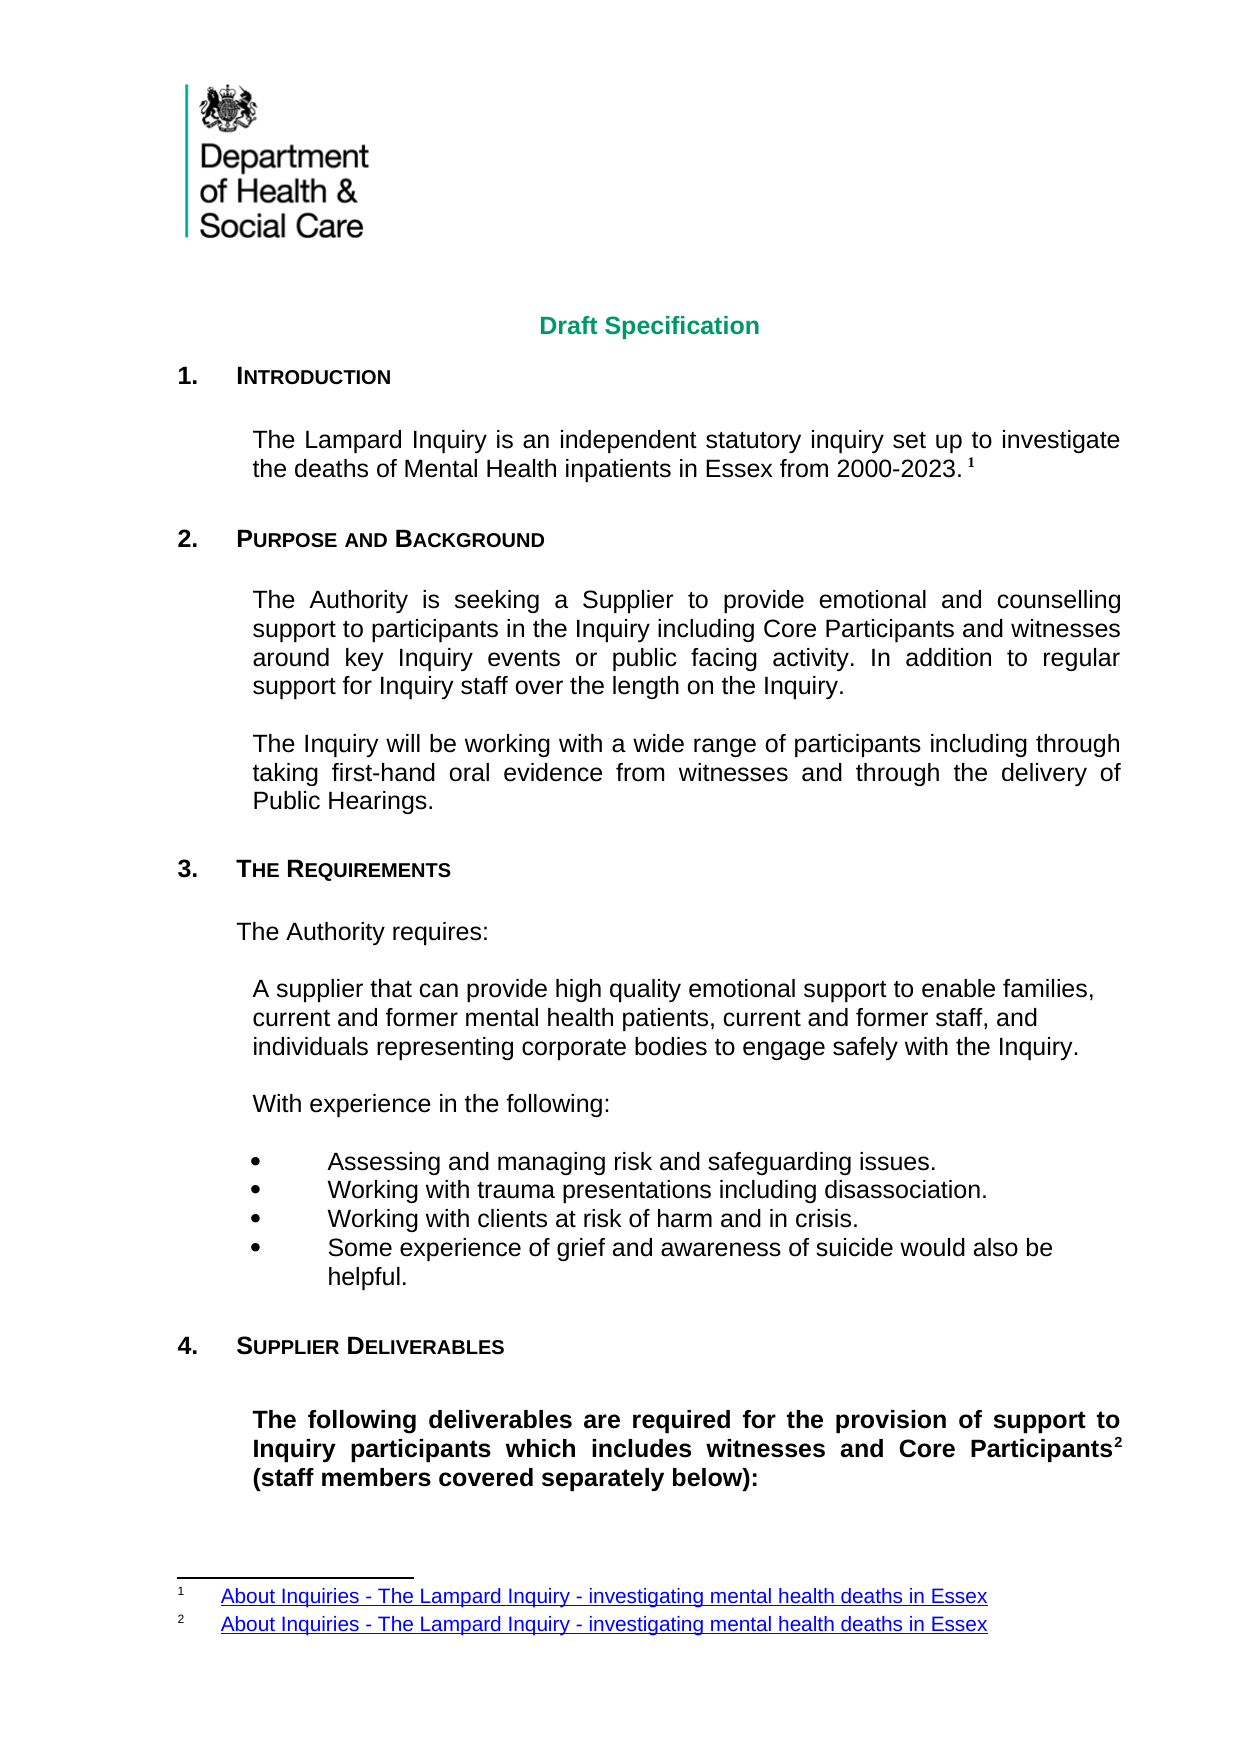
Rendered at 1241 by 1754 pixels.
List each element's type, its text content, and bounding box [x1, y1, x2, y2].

subtitle Some experience of grief and awareness of suicide would also be helpful. [251, 1233, 1122, 1291]
subtitle Working with trauma presentations including disassociation. [251, 1176, 1122, 1204]
text The Lampard Inquiry is an independent statutory inquiry set up to investigate the deaths of Mental Health inpatients in Essex from 2000-2023. [252, 425, 1122, 482]
subtitle Assessing and managing risk and safeguarding issues. [251, 1147, 1122, 1176]
subtitle A supplier that can provide high quality emotional support to enable families, current and former mental health patients, current and former staff, and individuals representing corporate bodies to engage safely with the Inquiry. [252, 974, 1122, 1060]
text The Authority requires: [177, 917, 1122, 945]
text The Authority is seeking a Supplier to provide emotional and counselling support to participants in the Inquiry including Core Participants and witnesses around key Inquiry events or public facing activity. In addition to regular support for Inquiry staff over the length on the Inquiry. [252, 585, 1122, 700]
list Supplier Deliverables [177, 1331, 1122, 1360]
list The Requirements [177, 854, 1122, 883]
list Introduction [177, 361, 1122, 390]
text The following deliverables are required for the provision of support to Inquiry participants which includes witnesses and Core Participants (staff members covered separately below): [252, 1405, 1122, 1491]
subtitle Working with clients at risk of harm and in crisis. [251, 1204, 1122, 1233]
list Purpose and Background [177, 524, 1122, 552]
title Draft Specification [177, 280, 1122, 348]
picture [177, 75, 375, 251]
text The Inquiry will be working with a wide range of participants including through taking first-hand oral evidence from witnesses and through the delivery of Public Hearings. [252, 729, 1122, 815]
subtitle With experience in the following: [252, 1089, 1122, 1118]
